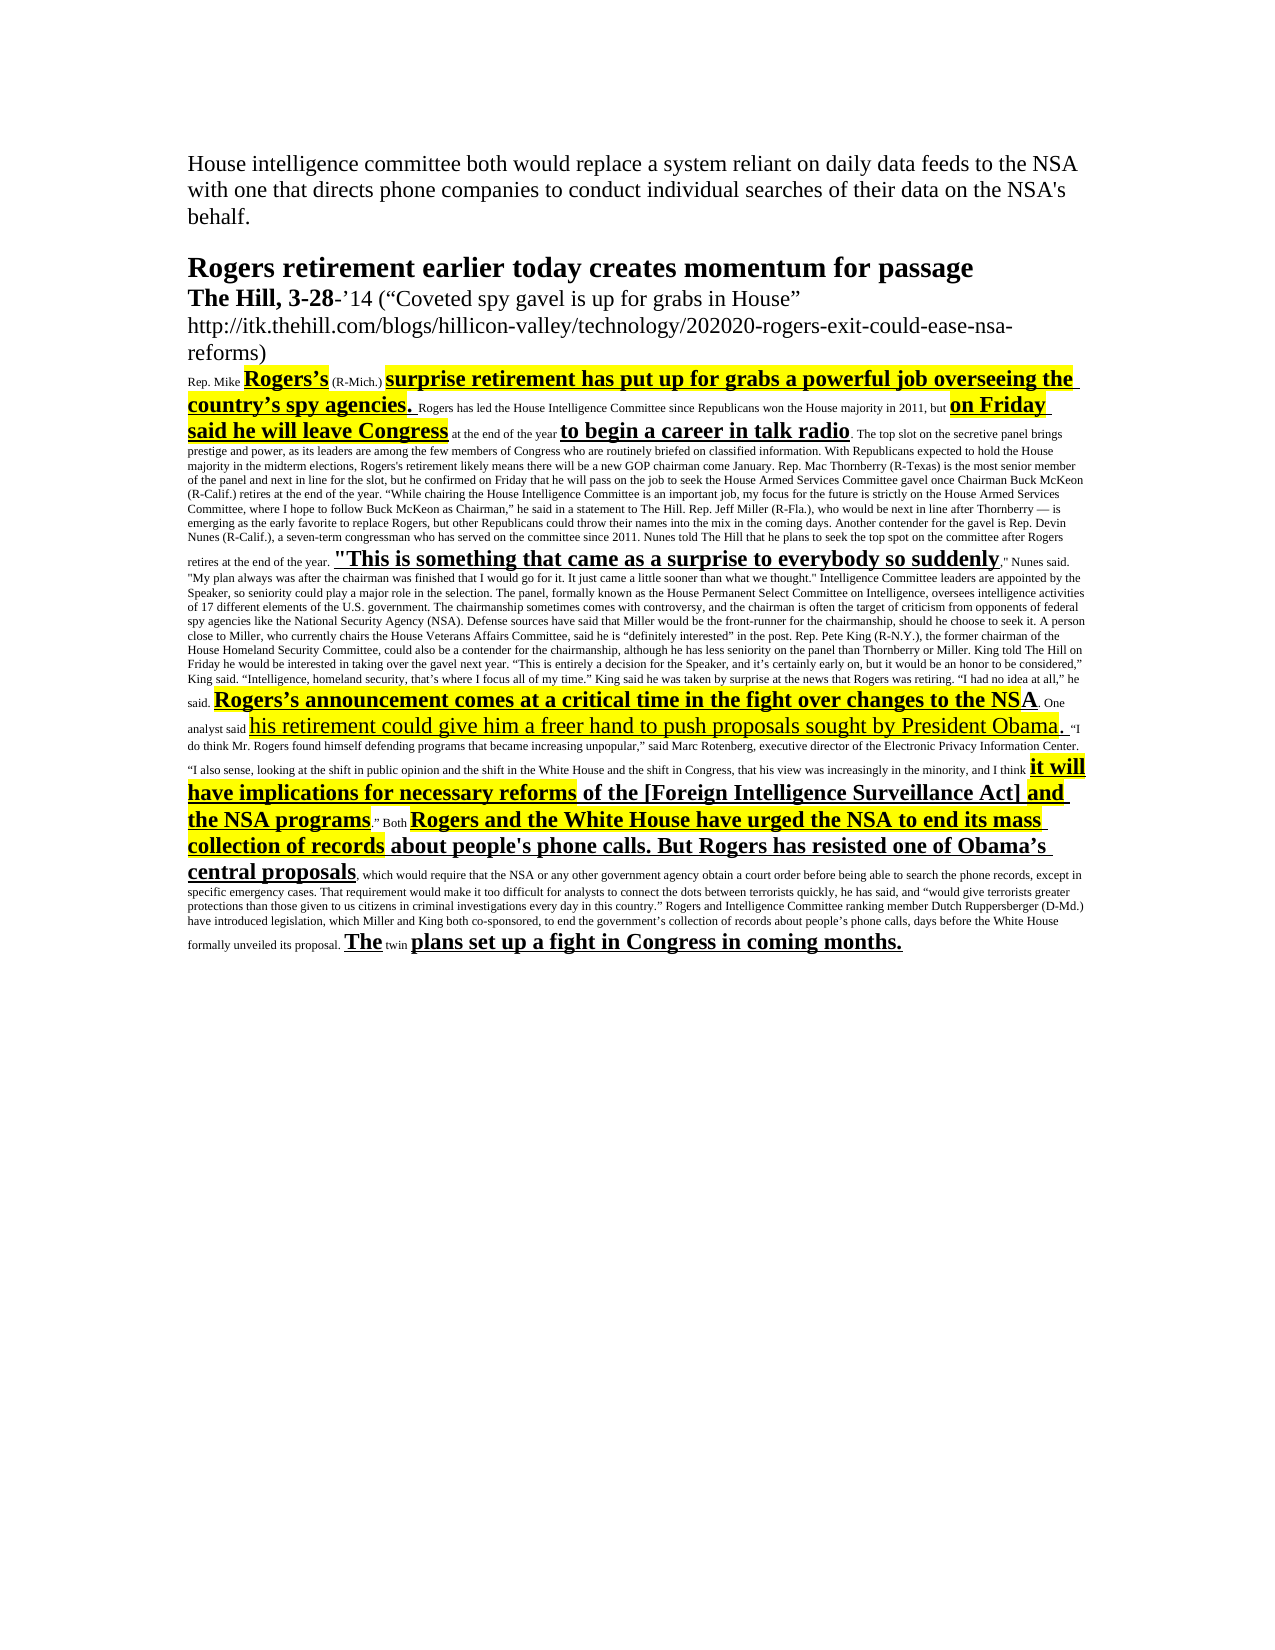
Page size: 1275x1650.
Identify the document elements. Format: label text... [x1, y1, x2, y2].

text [187, 150, 1087, 229]
subtitle Rogers retirement earlier today creates momentum for passage [187, 250, 1087, 283]
text Rep. Mike Rogers’s (R-Mich.) surprise retirement has put up for grabs a powerful job overseeing the country’s spy agencies. Rogers has led the House Intelligence Committee since Republicans won the House majority in 2011, but on Friday said he will leave Congress at the end of the year to begin a career in talk radio. The top slot on the secretive panel brings prestige and power, as its leaders are among the few members of Congress who are routinely briefed on classified information. With Republicans expected to hold the House majority in the midterm elections, Rogers's retirement likely means there will be a new GOP chairman come January. Rep. Mac Thornberry (R-Texas) is the most senior member of the panel and next in line for the slot, but he confirmed on Friday that he will pass on the job to seek the House Armed Services Committee gavel once Chairman Buck McKeon (R-Calif.) retires at the end of the year. “While chairing the House Intelligence Committee is an important job, my focus for the future is strictly on the House Armed Services Committee, where I hope to follow Buck McKeon as Chairman,” he said in a statement to The Hill. Rep. Jeff Miller (R-Fla.), who would be next in line after Thornberry — is emerging as the early favorite to replace Rogers, but other Republicans could throw their names into the mix in the coming days. Another contender for the gavel is Rep. Devin Nunes (R-Calif.), a seven-term congressman who has served on the committee since 2011. Nunes told The Hill that he plans to seek the top spot on the committee after Rogers retires at the end of the year. "This is something that came as a surprise to everybody so suddenly," Nunes said. "My plan always was after the chairman was finished that I would go for it. It just came a little sooner than what we thought." Intelligence Committee leaders are appointed by the Speaker, so seniority could play a major role in the selection. The panel, formally known as the House Permanent Select Committee on Intelligence, oversees intelligence activities of 17 different elements of the U.S. government. The chairmanship sometimes comes with controversy, and the chairman is often the target of criticism from opponents of federal spy agencies like the National Security Agency (NSA). Defense sources have said that Miller would be the front-runner for the chairmanship, should he choose to seek it. A person close to Miller, who currently chairs the House Veterans Affairs Committee, said he is “definitely interested” in the post. Rep. Pete King (R-N.Y.), the former chairman of the House Homeland Security Committee, could also be a contender for the chairmanship, although he has less seniority on the panel than Thornberry or Miller. King told The Hill on Friday he would be interested in taking over the gavel next year. “This is entirely a decision for the Speaker, and it’s certainly early on, but it would be an honor to be considered,” King said. “Intelligence, homeland security, that’s where I focus all of my time.” King said he was taken by surprise at the news that Rogers was retiring. “I had no idea at all,” he said. Rogers’s announcement comes at a critical time in the fight over changes to the NSA. One analyst said his retirement could give him a freer hand to push proposals sought by President Obama. “I do think Mr. Rogers found himself defending programs that became increasing unpopular,” said Marc Rotenberg, executive director of the Electronic Privacy Information Center. “I also sense, looking at the shift in public opinion and the shift in the White House and the shift in Congress, that his view was increasingly in the minority, and I think it will have implications for necessary reforms of the [Foreign Intelligence Surveillance Act] and the NSA programs.” Both Rogers and the White House have urged the NSA to end its mass collection of records about people's phone calls. But Rogers has resisted one of Obama’s central proposals, which would require that the NSA or any other government agency obtain a court order before being able to search the phone records, except in specific emergency cases. That requirement would make it too difficult for analysts to connect the dots between terrorists quickly, he has said, and “would give terrorists greater protections than those given to us citizens in criminal investigations every day in this country.” Rogers and Intelligence Committee ranking member Dutch Ruppersberger (D-Md.) have introduced legislation, which Miller and King both co-sponsored, to end the government’s collection of records about people’s phone calls, days before the White House formally unveiled its proposal. The twin plans set up a fight in Congress in coming months. [187, 365, 1087, 954]
text The Hill, 3-28-’14 (“Coveted spy gavel is up for grabs in House” http://itk.thehill.com/blogs/hillicon-valley/technology/202020-rogers-exit-could-ease-nsa-reforms) [187, 283, 1087, 365]
